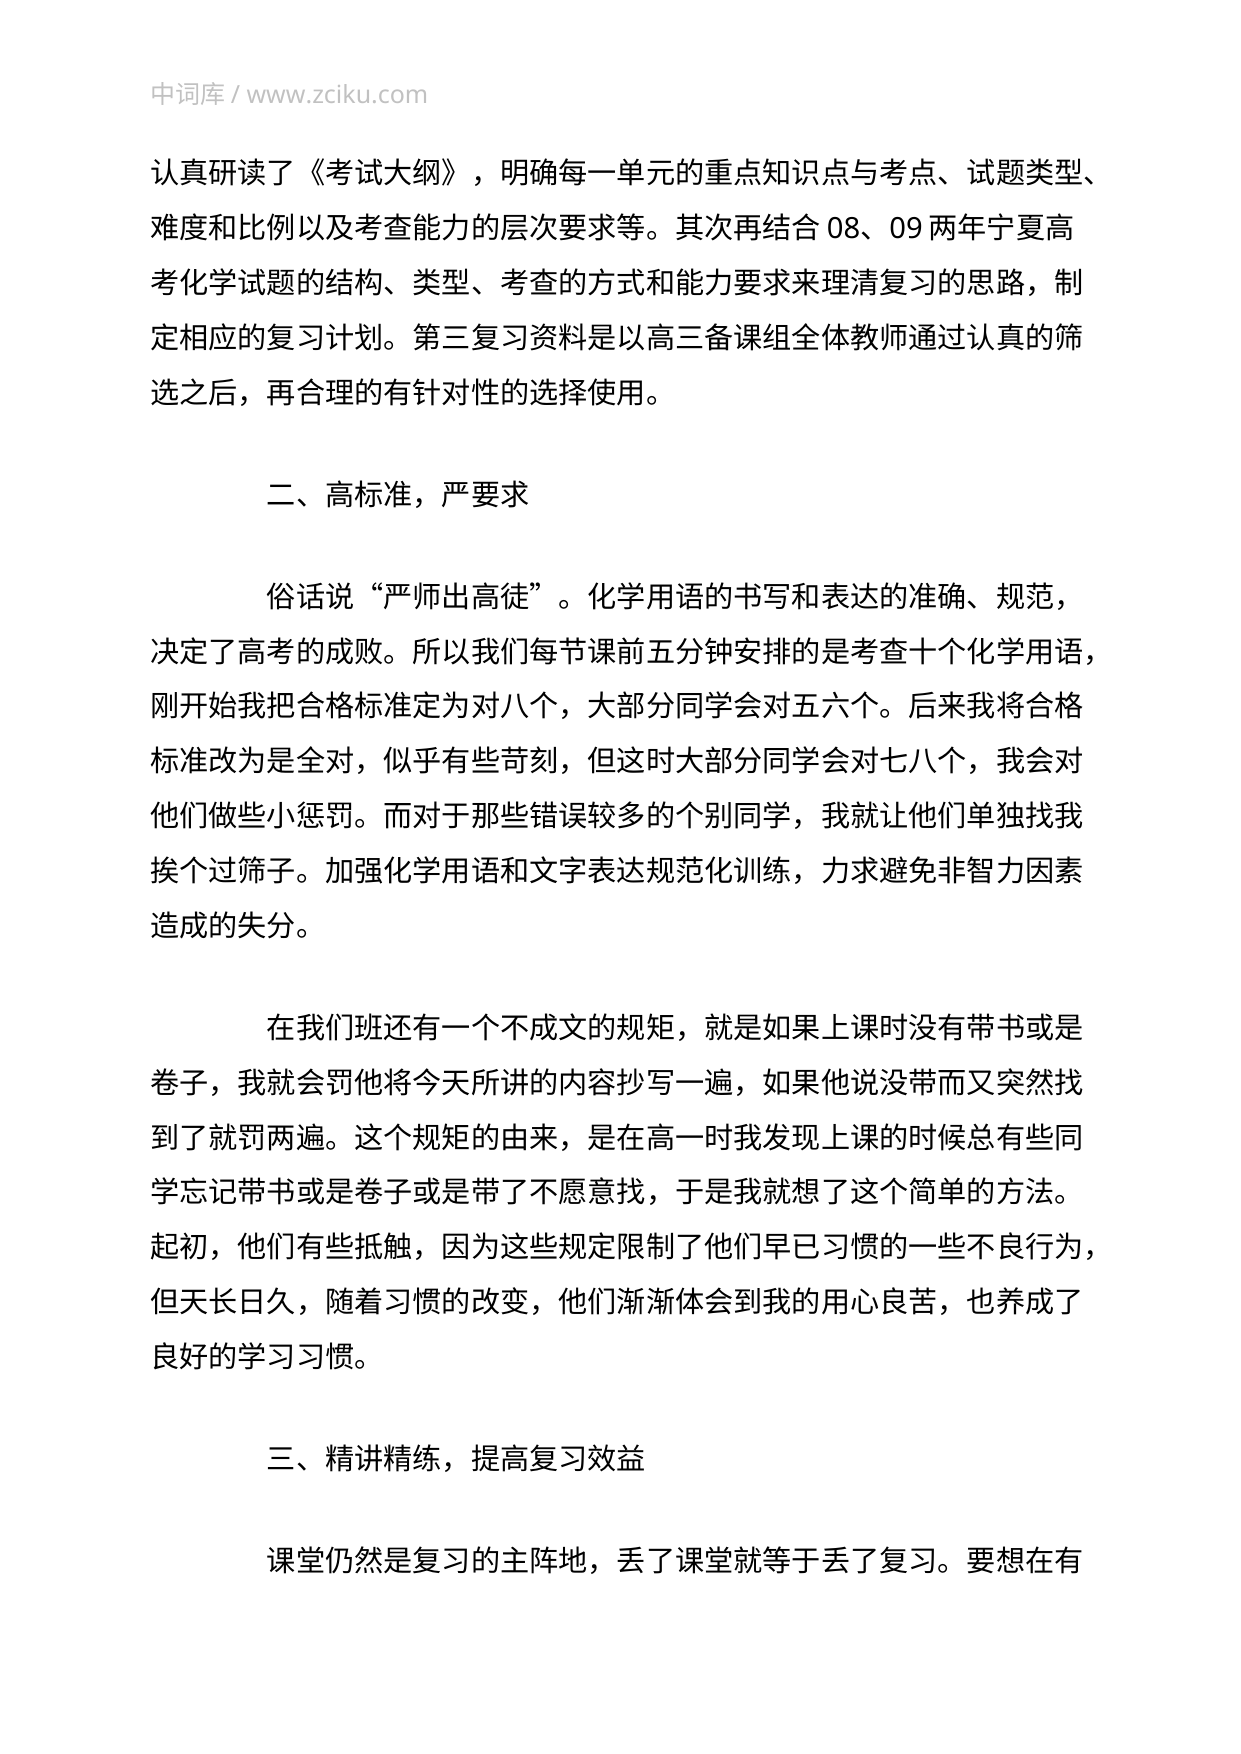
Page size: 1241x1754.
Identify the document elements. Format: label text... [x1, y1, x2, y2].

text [150, 150, 1090, 412]
text 三、精讲精练，提高复习效益 [150, 1436, 1090, 1478]
text 俗话说“严师出高徒”。化学用语的书写和表达的准确、规范，决定了高考的成败。所以我们每节课前五分钟安排的是考查十个化学用语，刚开始我把合格标准定为对八个，大部分同学会对五六个。后来我将合格标准改为是全对，似乎有些苛刻，但这时大部分同学会对七八个，我会对他们做些小惩罚。而对于那些错误较多的个别同学，我就让他们单独找我挨个过筛子。加强化学用语和文字表达规范化训练，力求避免非智力因素造成的失分。 [150, 573, 1090, 945]
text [150, 1537, 1090, 1579]
text 二、高标准，严要求 [150, 471, 1090, 514]
text 在我们班还有一个不成文的规矩，就是如果上课时没有带书或是卷子，我就会罚他将今天所讲的内容抄写一遍，如果他说没带而又突然找到了就罚两遍。这个规矩的由来，是在高一时我发现上课的时候总有些同学忘记带书或是卷子或是带了不愿意找，于是我就想了这个简单的方法。起初，他们有些抵触，因为这些规定限制了他们早已习惯的一些不良行为，但天长日久，随着习惯的改变，他们渐渐体会到我的用心良苦，也养成了良好的学习习惯。 [150, 1004, 1090, 1376]
